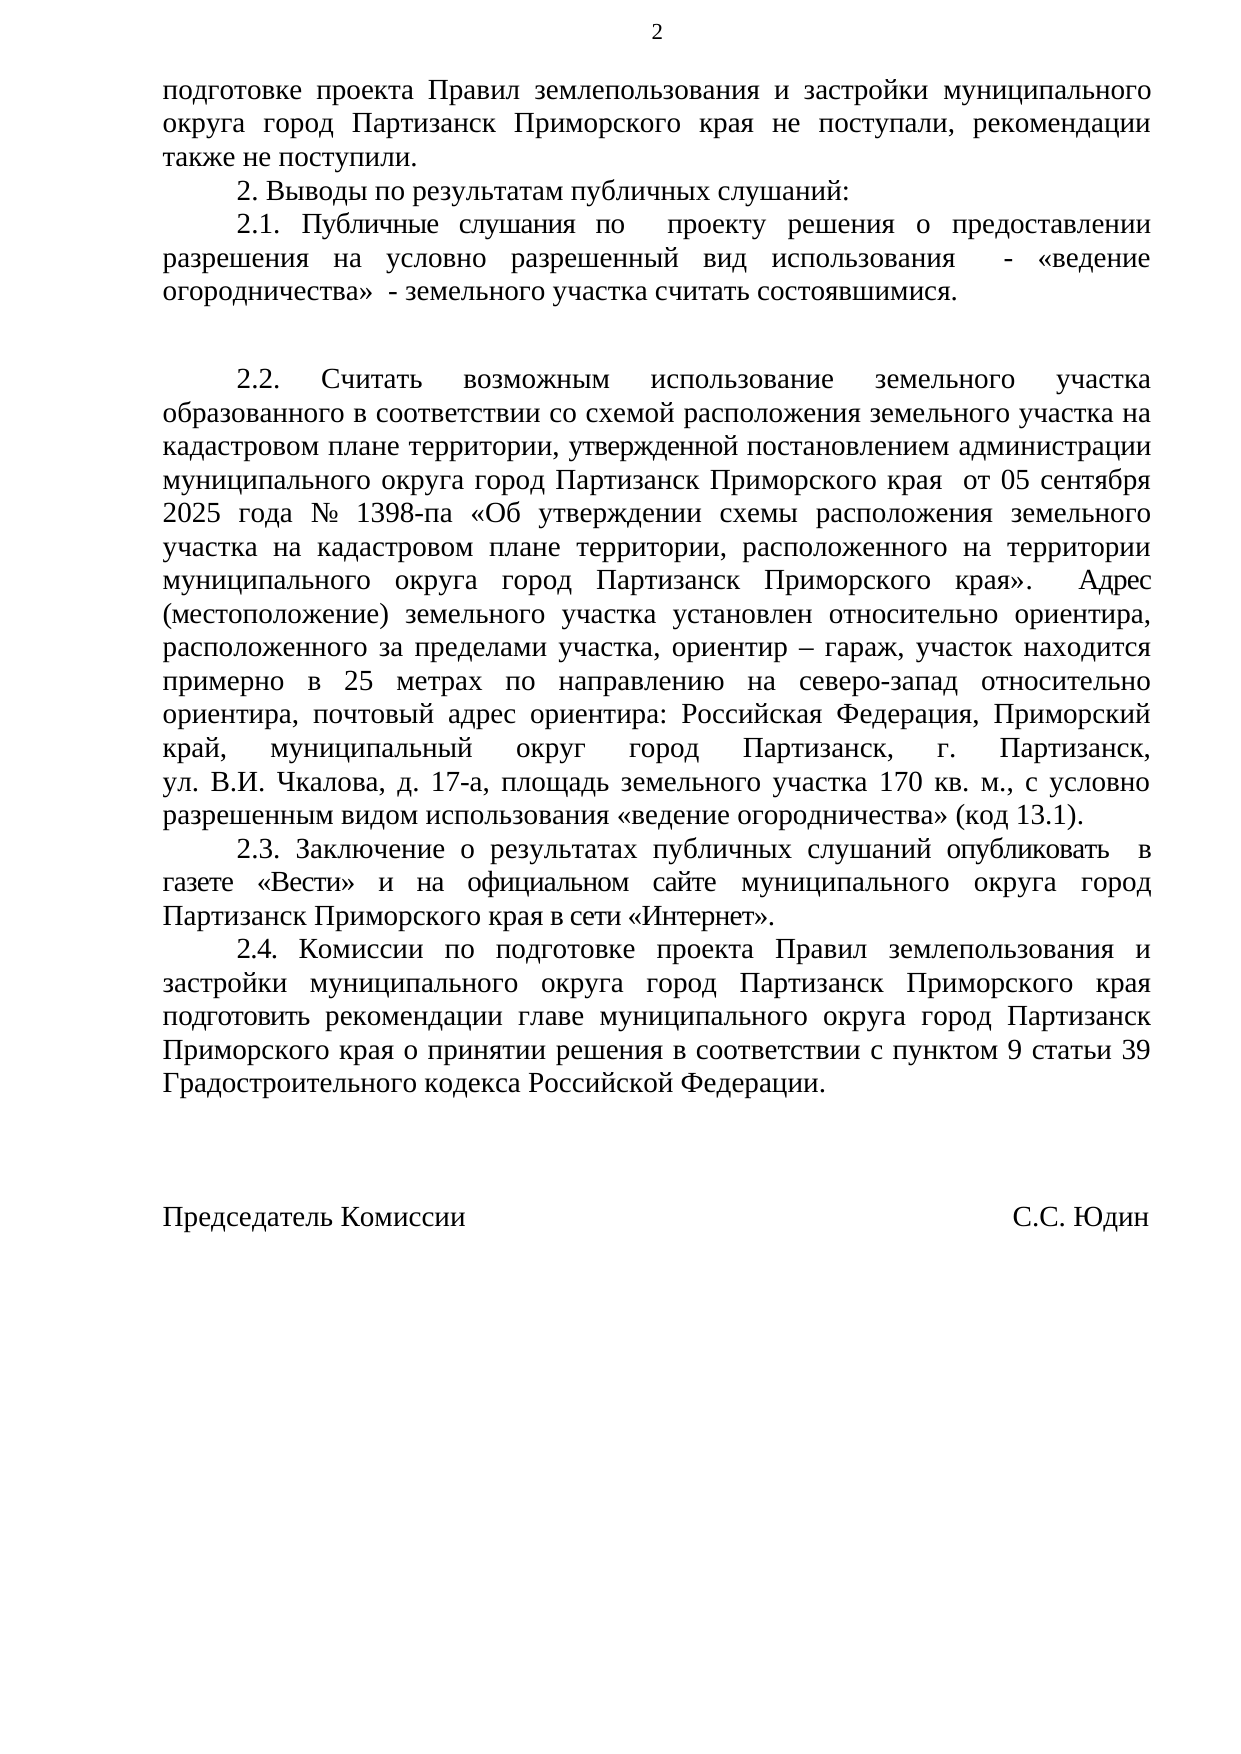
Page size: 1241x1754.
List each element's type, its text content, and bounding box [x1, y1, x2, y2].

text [162, 72, 1152, 173]
text 2.2. Считать возможным использование земельного участка образованного в соответствии со схемой расположения земельного участка на кадастровом плане территории, утвержденной постановлением администрации муниципального округа город Партизанск Приморского края от 05 сентября 2025 года № 1398-па «Об утверждении схемы расположения земельного участка на кадастровом плане территории, расположенного на территории муниципального округа город Партизанск Приморского края». Адрес (местоположение) земельного участка установлен относительно ориентира, расположенного за пределами участка, ориентир – гараж, участок находится примерно в 25 метрах по направлению на северо-запад относительно ориентира, почтовый адрес ориентира: Российская Федерация, Приморский край, муниципальный округ город Партизанск, г. Партизанск, ул. В.И. Чкалова, д. 17-а, площадь земельного участка 170 кв. м., с условно разрешенным видом использования «ведение огородничества» (код 13.1). [162, 361, 1152, 831]
text 2.1. Публичные слушания по проекту решения о предоставлении разрешения на условно разрешенный вид использования - «ведение огородничества» - земельного участка считать состоявшимися. [162, 206, 1152, 307]
text Председатель Комиссии С.С. Юдин [162, 1161, 1152, 1233]
text 2.3. Заключение о результатах публичных слушаний опубликовать в газете «Вести» и на официальном сайте муниципального округа город Партизанск Приморского края в сети «Интернет». [162, 831, 1152, 931]
text 2. Выводы по результатам публичных слушаний: [162, 173, 1152, 206]
text 2.4. Комиссии по подготовке проекта Правил землепользования и застройки муниципального округа город Партизанск Приморского края подготовить рекомендации главе муниципального округа город Партизанск Приморского края о принятии решения в соответствии с пунктом 9 статьи 39 Градостроительного кодекса Российской Федерации. [162, 931, 1152, 1099]
